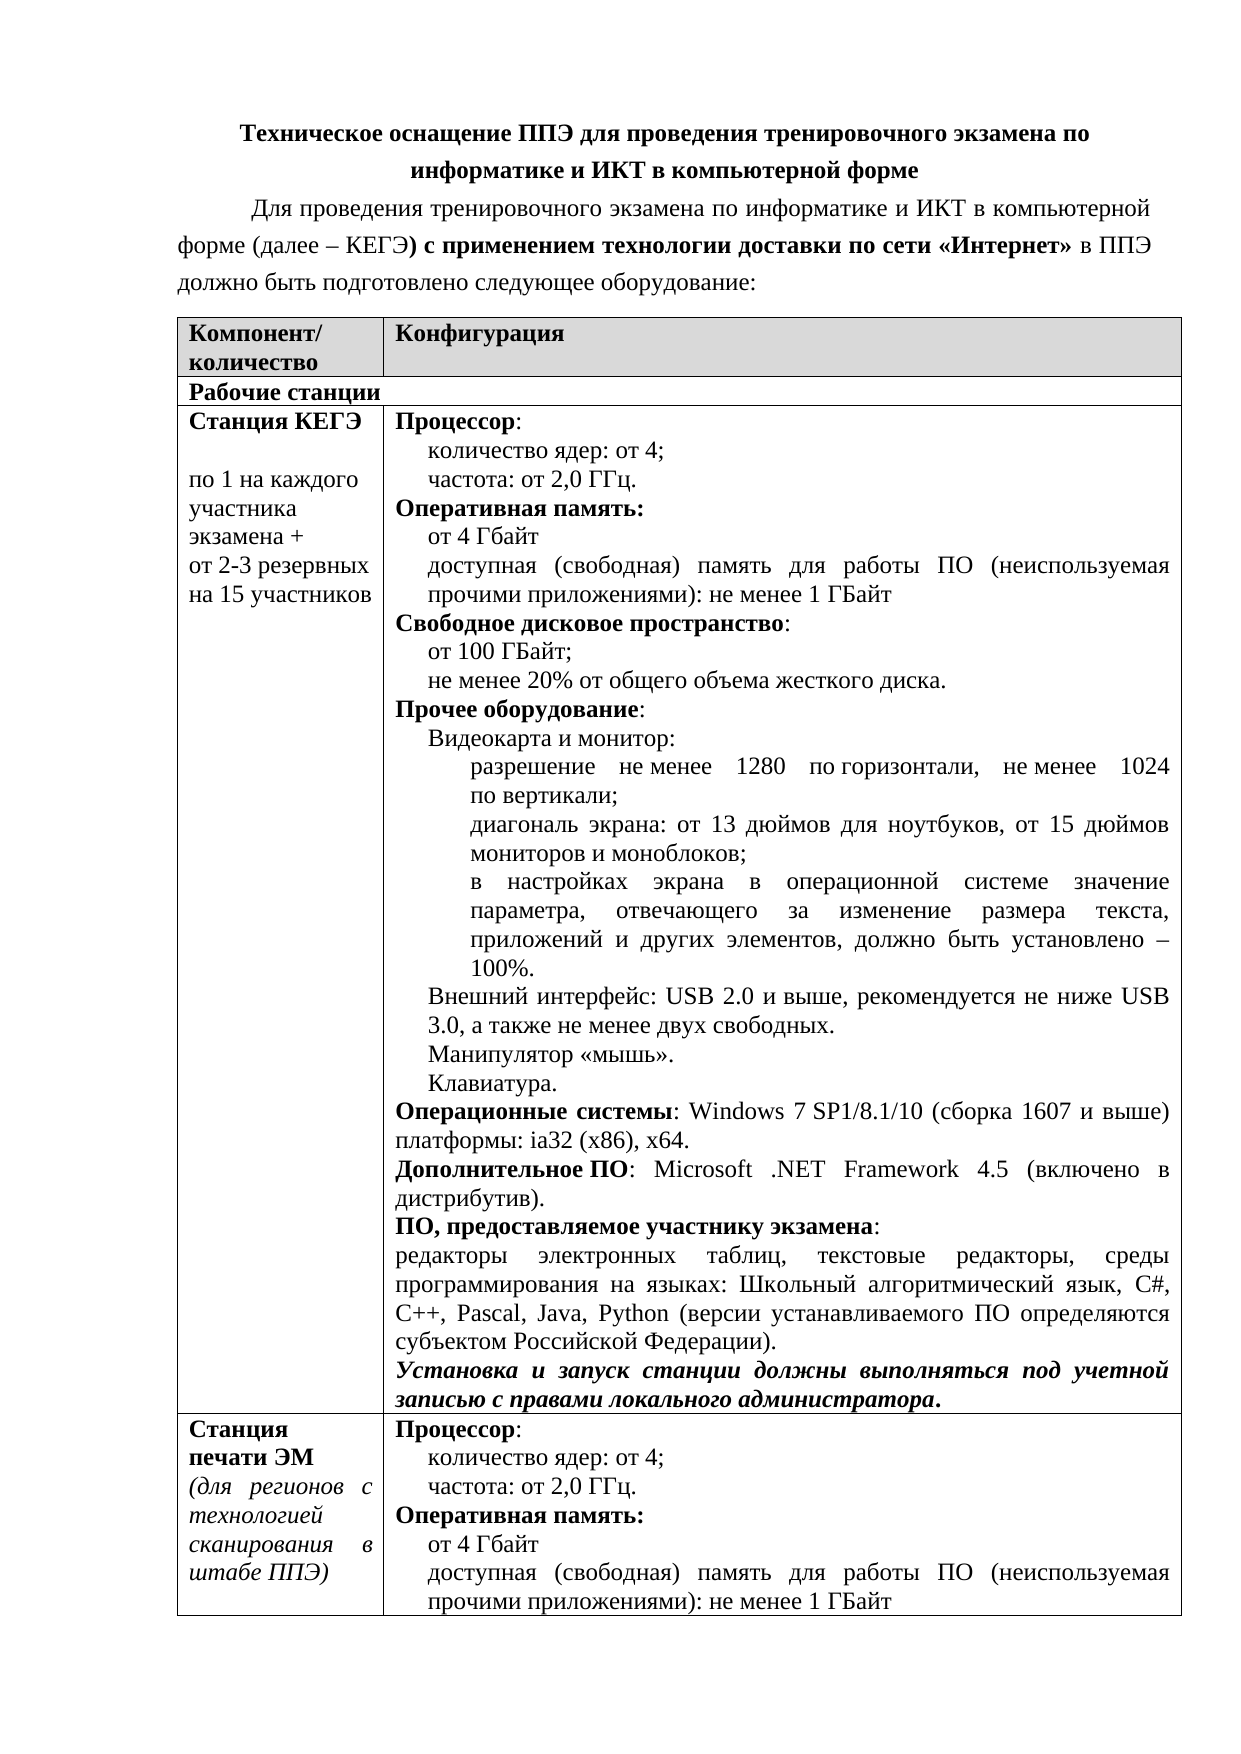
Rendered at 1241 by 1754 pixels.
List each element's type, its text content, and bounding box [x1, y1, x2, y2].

table_header Конфигурация [384, 318, 1181, 376]
table_cell Станция КЕГЭ по 1 на каждого участника экзамена + от 2-3 резервных на 15 участников [178, 406, 383, 1413]
text Техническое оснащение ППЭ для проведения тренировочного экзамена по информатике и ИКТ в компьютерной форме [177, 118, 1152, 184]
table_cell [384, 1414, 1181, 1615]
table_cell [178, 1414, 383, 1615]
table_cell Рабочие станции [178, 377, 1181, 405]
table_cell Процессор: количество ядер: от 4; частота: от 2,0 ГГц. Оперативная память: от 4 Гбайт доступная (свободная) память для работы ПО (неиспользуемая прочими приложениями): не менее 1 ГБайт Свободное дисковое пространство: от 100 ГБайт; не менее 20% от общего объема жесткого диска. Прочее оборудование: Видеокарта и монитор: разрешение не менее 1280 по горизонтали, не менее 1024 по вертикали; диагональ экрана: от 13 дюймов для ноутбуков, от 15 дюймов мониторов и моноблоков; в настройках экрана в операционной системе значение параметра, отвечающего за изменение размера текста, приложений и других элементов, должно быть установлено – 100%. Внешний интерфейс: USB 2.0 и выше, рекомендуется не ниже USB 3.0, а также не менее двух свободных. Манипулятор «мышь». Клавиатура. Операционные системы: Windows 7 SP1/8.1/10 (сборка 1607 и выше) платформы: ia32 (x86), x64. Дополнительное ПО: Microsoft .NET Framework 4.5 (включено в дистрибутив). ПО, предоставляемое участнику экзамена: редакторы электронных таблиц, текстовые редакторы, среды программирования на языках: Школьный алгоритмический язык, C#, C++, Pascal, Java, Python (версии устанавливаемого ПО определяются субъектом Российской Федерации). Установка и запуск станции должны выполняться под учетной записью с правами локального администратора. [384, 406, 1181, 1413]
text Для проведения тренировочного экзамена по информатике и ИКТ в компьютерной форме (далее – КЕГЭ) с применением технологии доставки по сети «Интернет» в ППЭ должно быть подготовлено следующее оборудование: [177, 193, 1152, 296]
table_header Компонент/ количество [178, 318, 383, 376]
